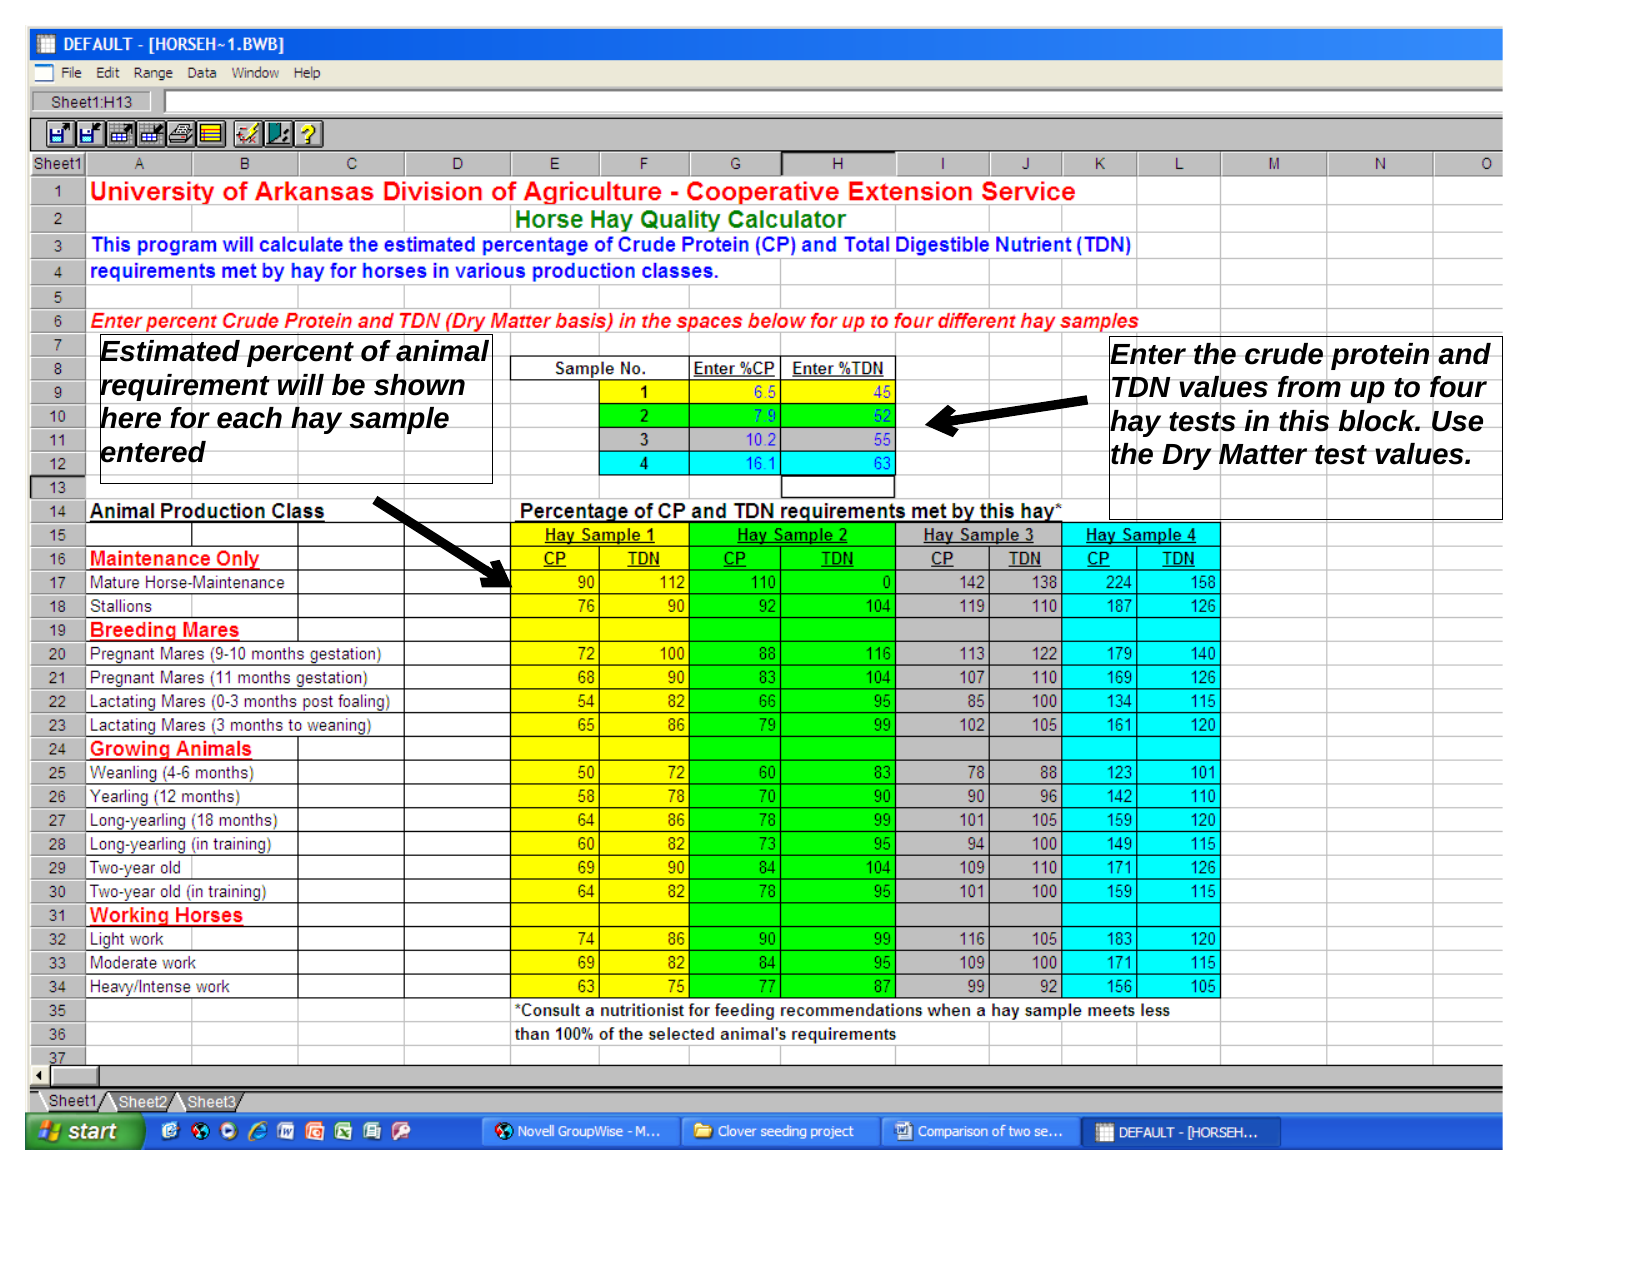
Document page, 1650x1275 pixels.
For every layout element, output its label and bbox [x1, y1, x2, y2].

picture [25, 25, 1503, 1150]
picture [1110, 337, 1502, 519]
